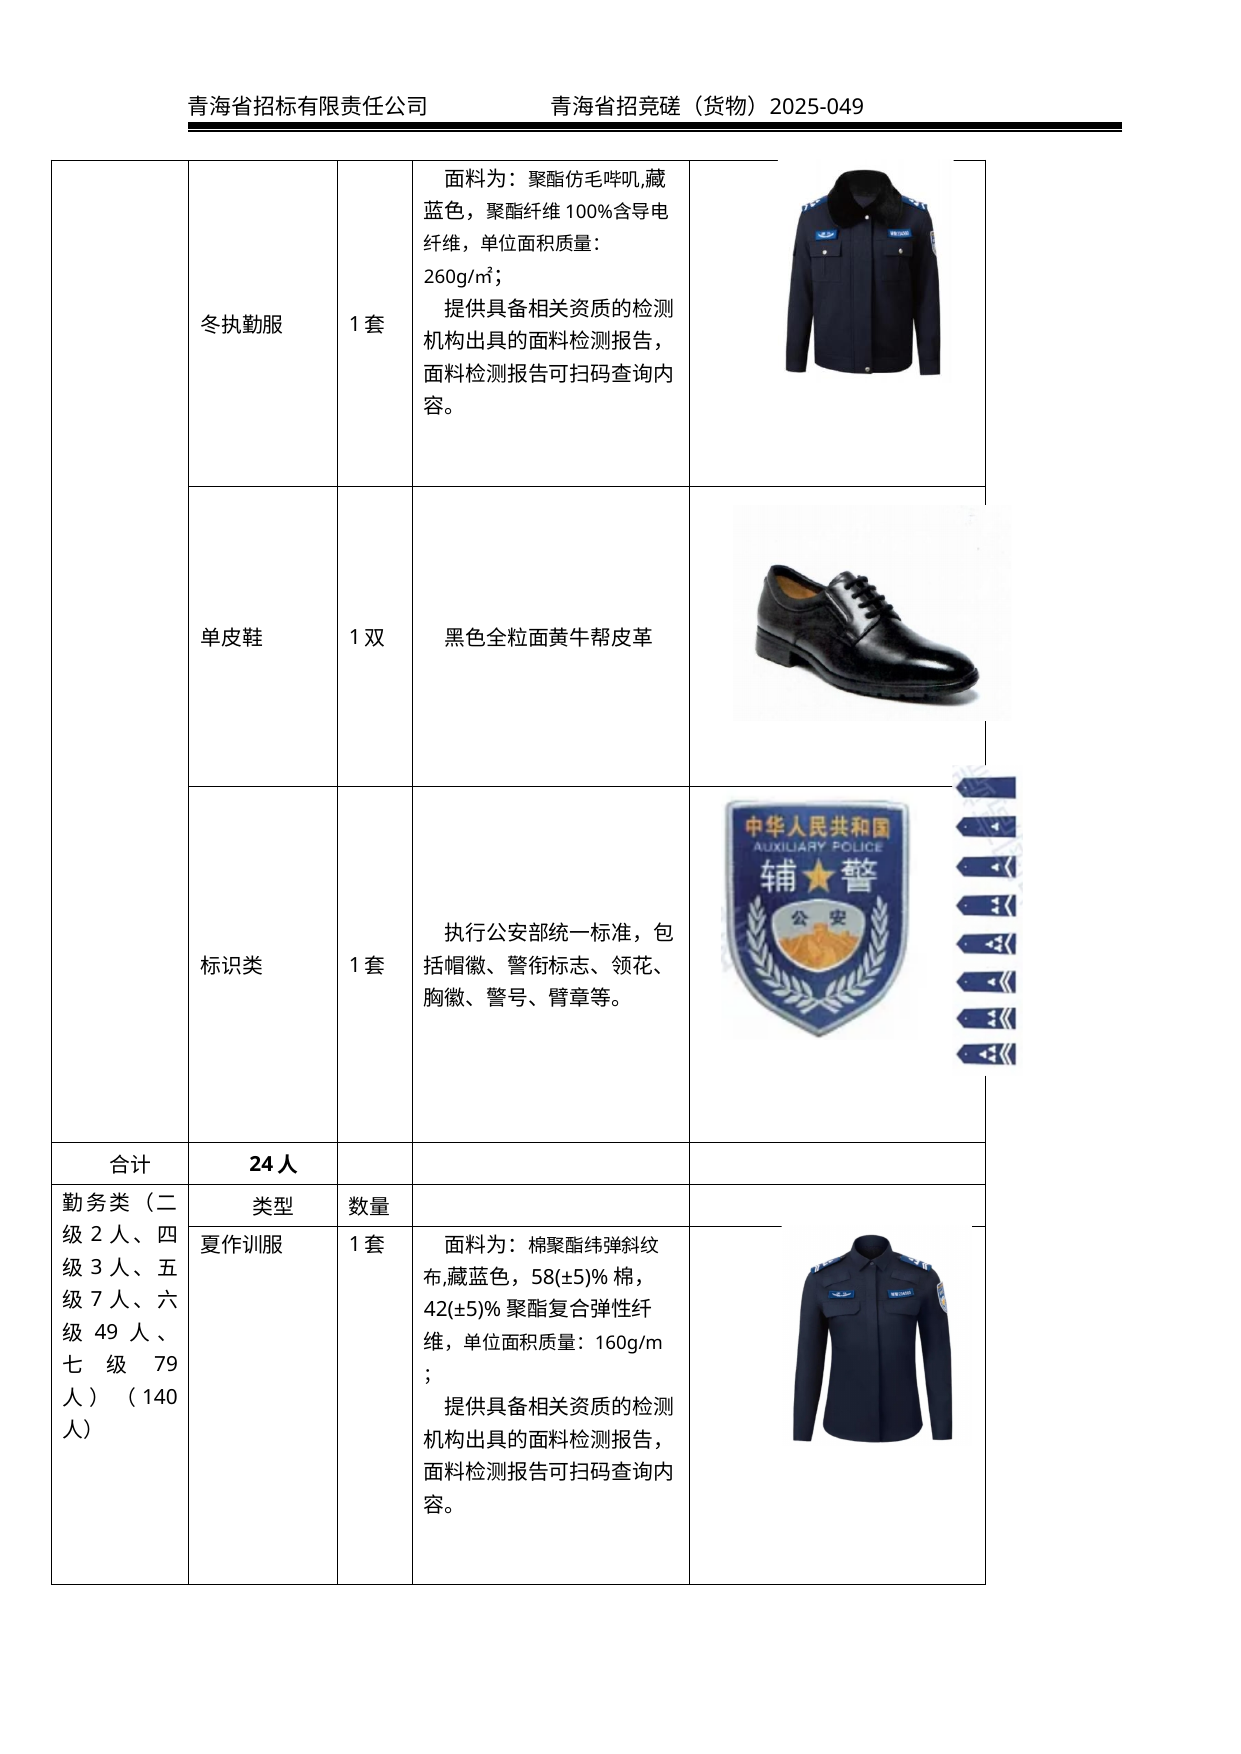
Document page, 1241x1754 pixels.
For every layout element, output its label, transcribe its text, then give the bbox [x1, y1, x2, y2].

picture [953, 766, 1022, 1076]
table_cell 1套 [338, 1227, 412, 1584]
table_cell [690, 1185, 985, 1226]
table_cell [690, 487, 985, 786]
table_cell 24人 [189, 1143, 337, 1184]
table_cell [338, 1143, 412, 1184]
picture [781, 1225, 972, 1446]
table_cell 执行公安部统一标准，包括帽徽、警衔标志、领花、胸徽、警号、臂章等。 [413, 787, 689, 1142]
picture [777, 159, 954, 383]
table_cell 黑色全粒面黄牛帮皮革 [413, 487, 689, 786]
table_cell 1双 [338, 487, 412, 786]
table_cell 标识类 [189, 787, 337, 1142]
table_cell 类型 [189, 1185, 337, 1226]
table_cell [413, 1227, 689, 1584]
table_cell [690, 161, 985, 486]
table_cell 数量 [338, 1185, 412, 1226]
table_cell 1套 [338, 161, 412, 486]
table_cell 单皮鞋 [189, 487, 337, 786]
table_cell 冬执勤服 [189, 161, 337, 486]
table_cell [413, 1143, 689, 1184]
table_cell [690, 787, 985, 1142]
table_cell 1套 [338, 787, 412, 1142]
picture [720, 787, 945, 1040]
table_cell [413, 161, 689, 486]
table_cell 勤务类（二级2人、四级3人、五级7人、六级49人、七级79人）（140人） [52, 1185, 188, 1584]
picture [733, 505, 1012, 721]
table_cell 夏作训服 [189, 1227, 337, 1584]
table_cell [413, 1185, 689, 1226]
table_cell [690, 1143, 985, 1184]
table_cell 合计 [52, 1143, 188, 1184]
table_cell [690, 1227, 985, 1584]
